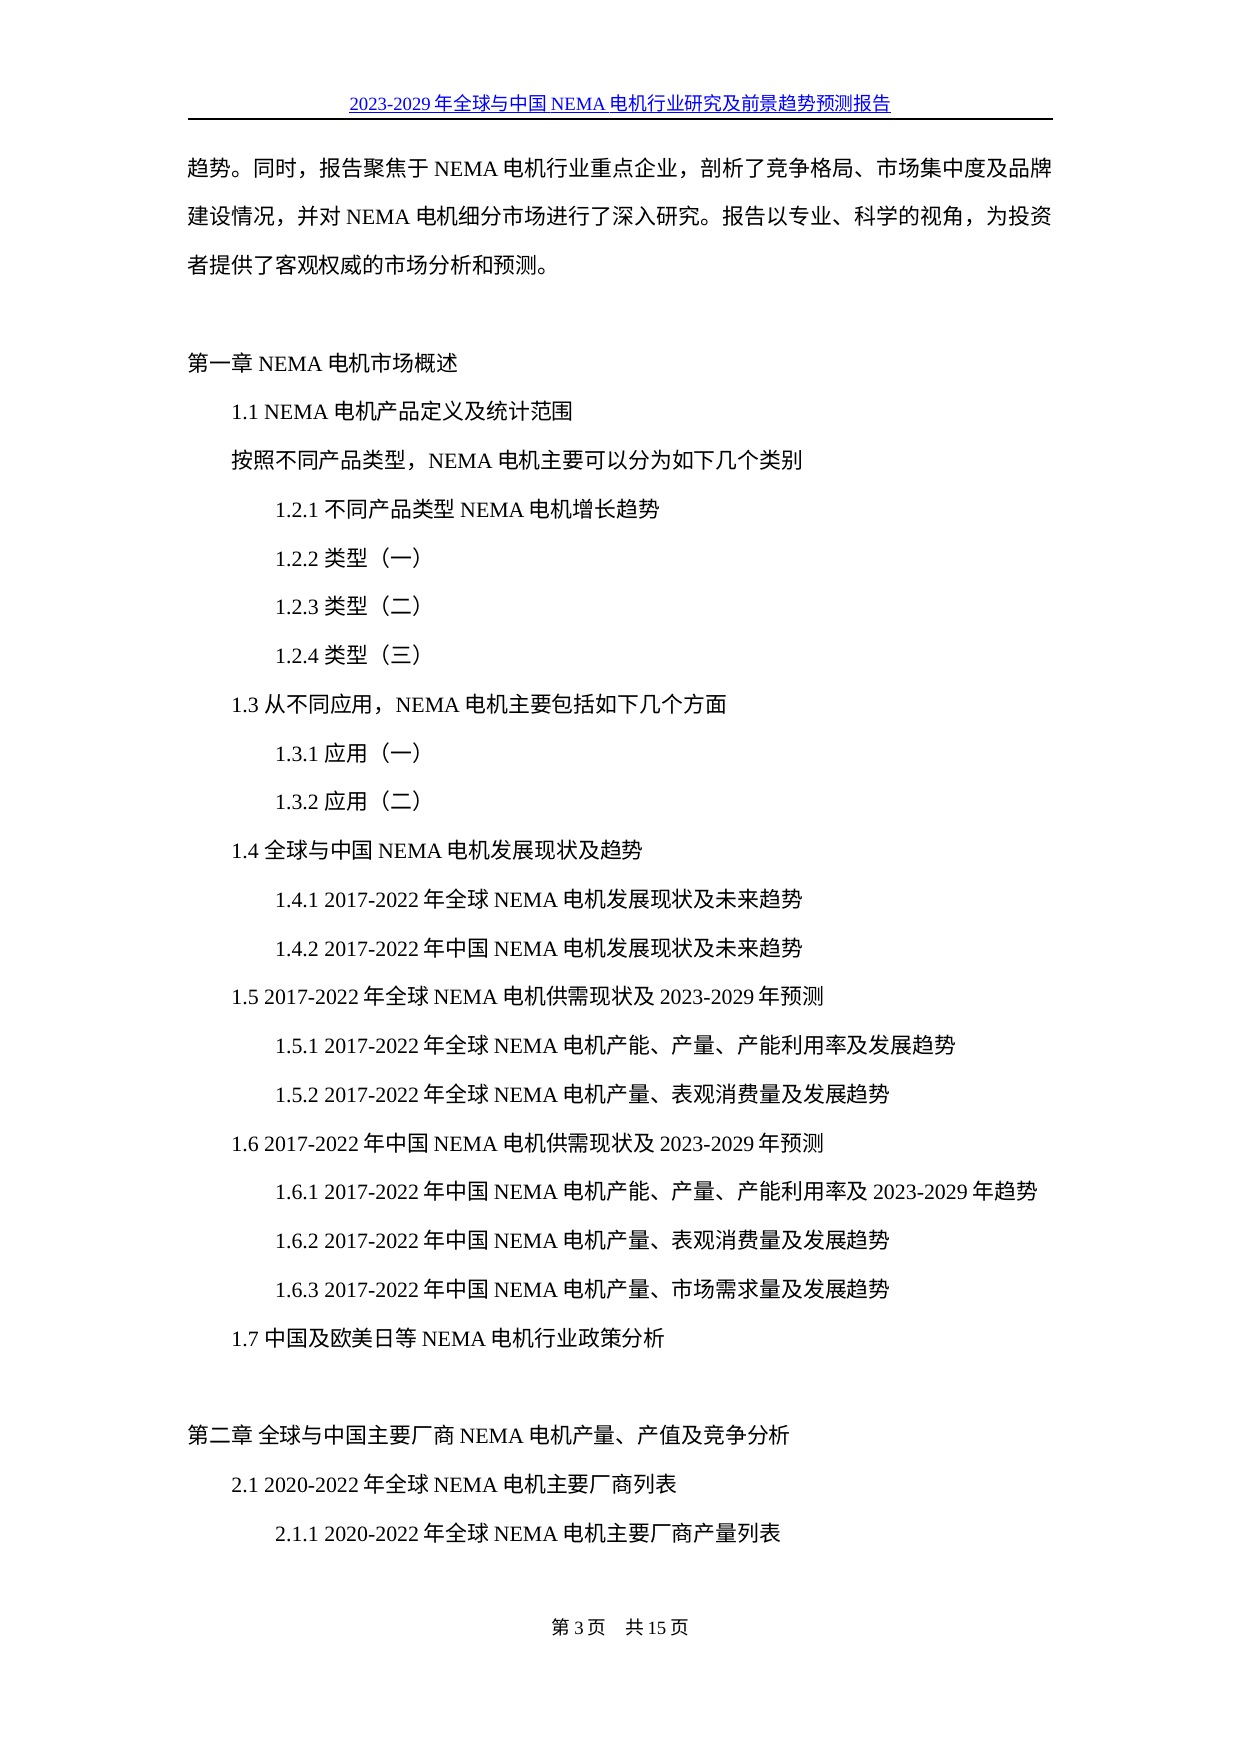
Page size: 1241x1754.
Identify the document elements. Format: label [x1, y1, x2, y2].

text [187, 150, 1053, 1548]
